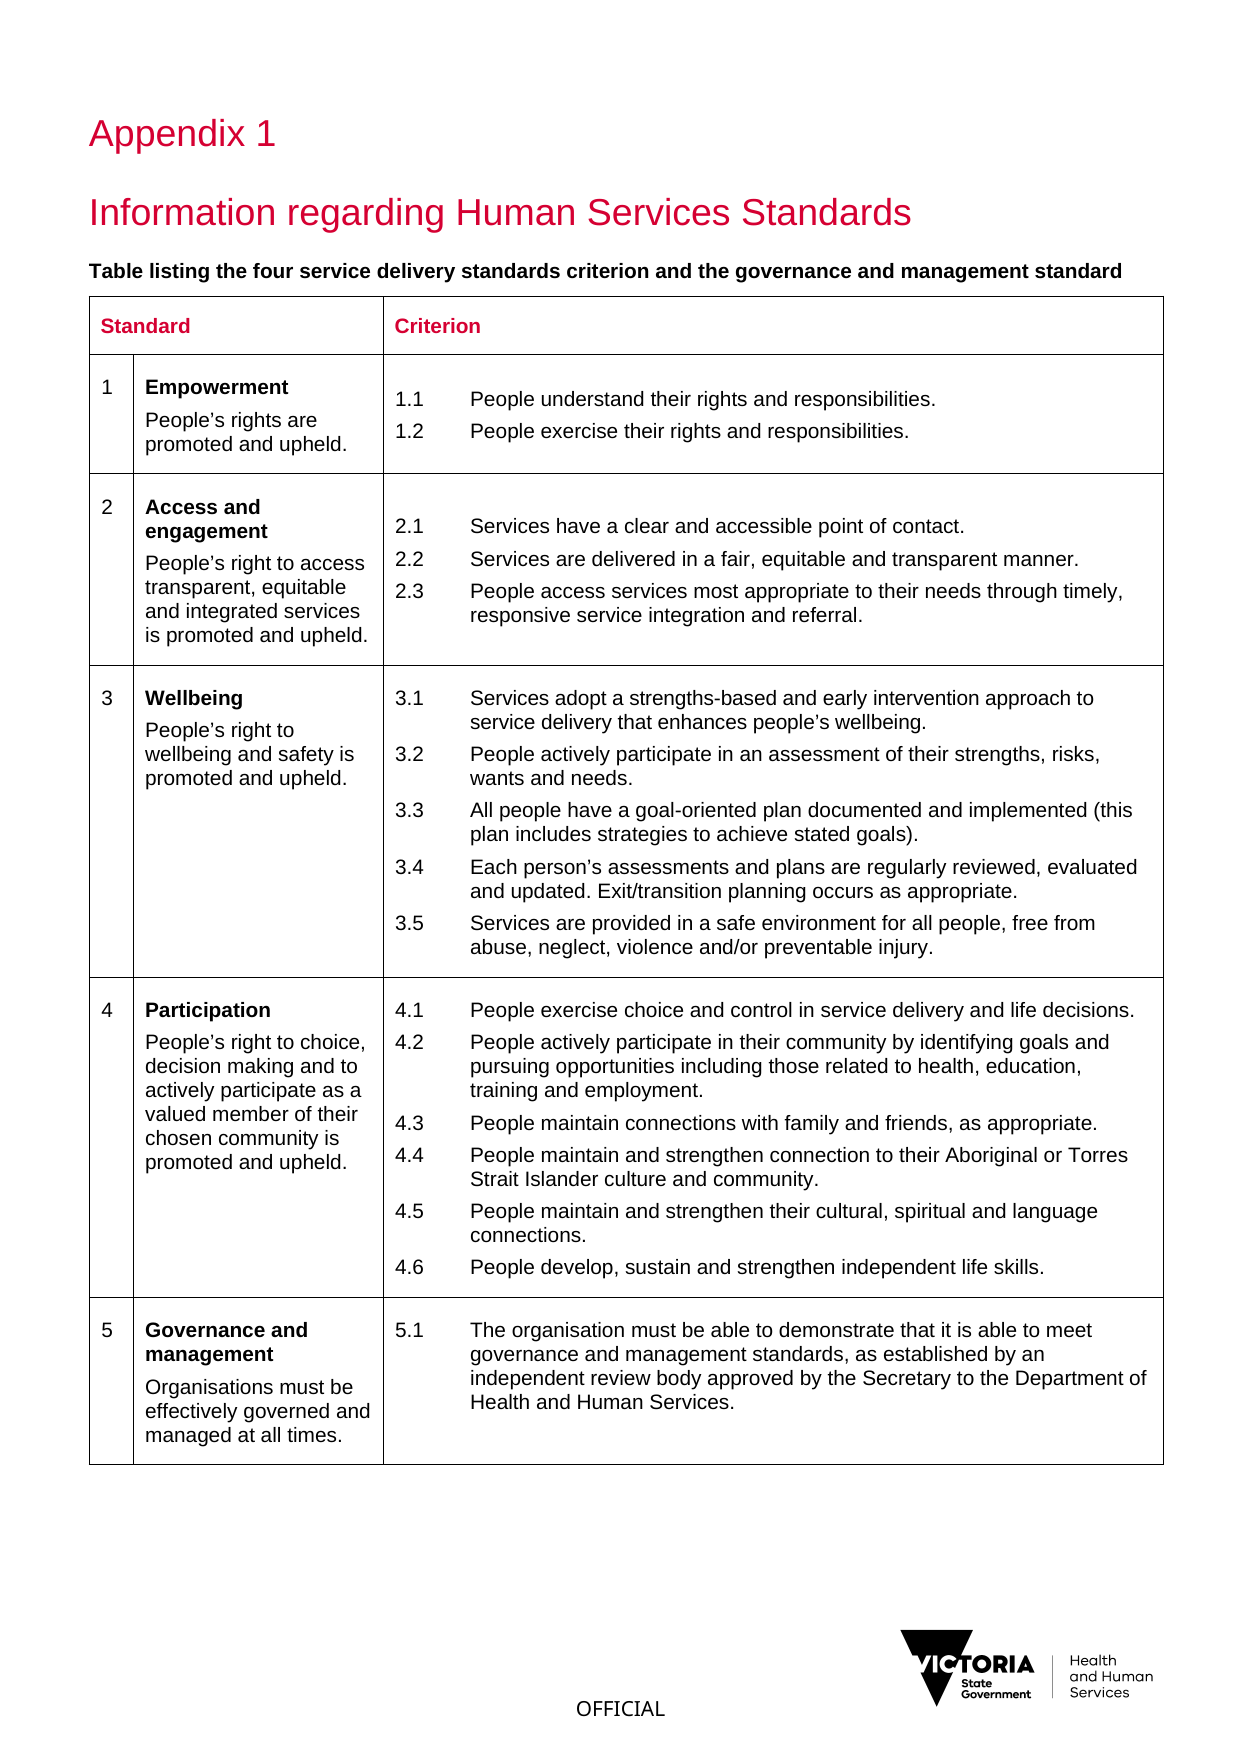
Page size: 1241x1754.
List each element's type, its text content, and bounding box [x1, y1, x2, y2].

table_header Standard [90, 297, 383, 354]
table_cell Access and engagement People’s right to access transparent, equitable and integrated services is promoted and upheld. [134, 474, 383, 664]
table_cell 1 [90, 355, 133, 473]
table_cell 4.1 People exercise choice and control in service delivery and life decisions. 4.2 People actively participate in their community by identifying goals and pursuing opportunities including those related to health, education, training and employment. 4.3 People maintain connections with family and friends, as appropriate. 4.4 People maintain and strengthen connection to their Aboriginal or Torres Strait Islander culture and community. 4.5 People maintain and strengthen their cultural, spiritual and language connections. 4.6 People develop, sustain and strengthen independent life skills. [384, 978, 1163, 1297]
table_cell 3.1 Services adopt a strengths-based and early intervention approach to service delivery that enhances people’s wellbeing. 3.2 People actively participate in an assessment of their strengths, risks, wants and needs. 3.3 All people have a goal-oriented plan documented and implemented (this plan includes strategies to achieve stated goals). 3.4 Each person’s assessments and plans are regularly reviewed, evaluated and updated. Exit/transition planning occurs as appropriate. 3.5 Services are provided in a safe environment for all people, free from abuse, neglect, violence and/or preventable injury. [384, 666, 1163, 977]
table_cell Empowerment People’s rights are promoted and upheld. [134, 355, 383, 473]
subtitle Information regarding Human Services Standards [89, 187, 1152, 233]
table_cell 3 [90, 666, 133, 977]
table_header Criterion [384, 297, 1163, 354]
picture [0, 1624, 1241, 1754]
table_cell 2.1 Services have a clear and accessible point of contact. 2.2 Services are delivered in a fair, equitable and transparent manner. 2.3 People access services most appropriate to their needs through timely, responsive service integration and referral. [384, 474, 1163, 664]
table_cell Governance and management Organisations must be effectively governed and managed at all times. [134, 1298, 383, 1464]
subtitle Appendix 1 [89, 108, 1152, 154]
table_cell 5 [90, 1298, 133, 1464]
table_cell Participation People’s right to choice, decision making and to actively participate as a valued member of their chosen community is promoted and upheld. [134, 978, 383, 1297]
table_cell Wellbeing People’s right to wellbeing and safety is promoted and upheld. [134, 666, 383, 977]
text Table listing the four service delivery standards criterion and the governance and management standard [89, 258, 1152, 283]
table_cell 4 [90, 978, 133, 1297]
table_cell 1.1 People understand their rights and responsibilities. 1.2 People exercise their rights and responsibilities. [384, 355, 1163, 473]
table_cell 2 [90, 474, 133, 664]
table_cell 5.1 The organisation must be able to demonstrate that it is able to meet governance and management standards, as established by an independent review body approved by the Secretary to the Department of Health and Human Services. [384, 1298, 1163, 1464]
